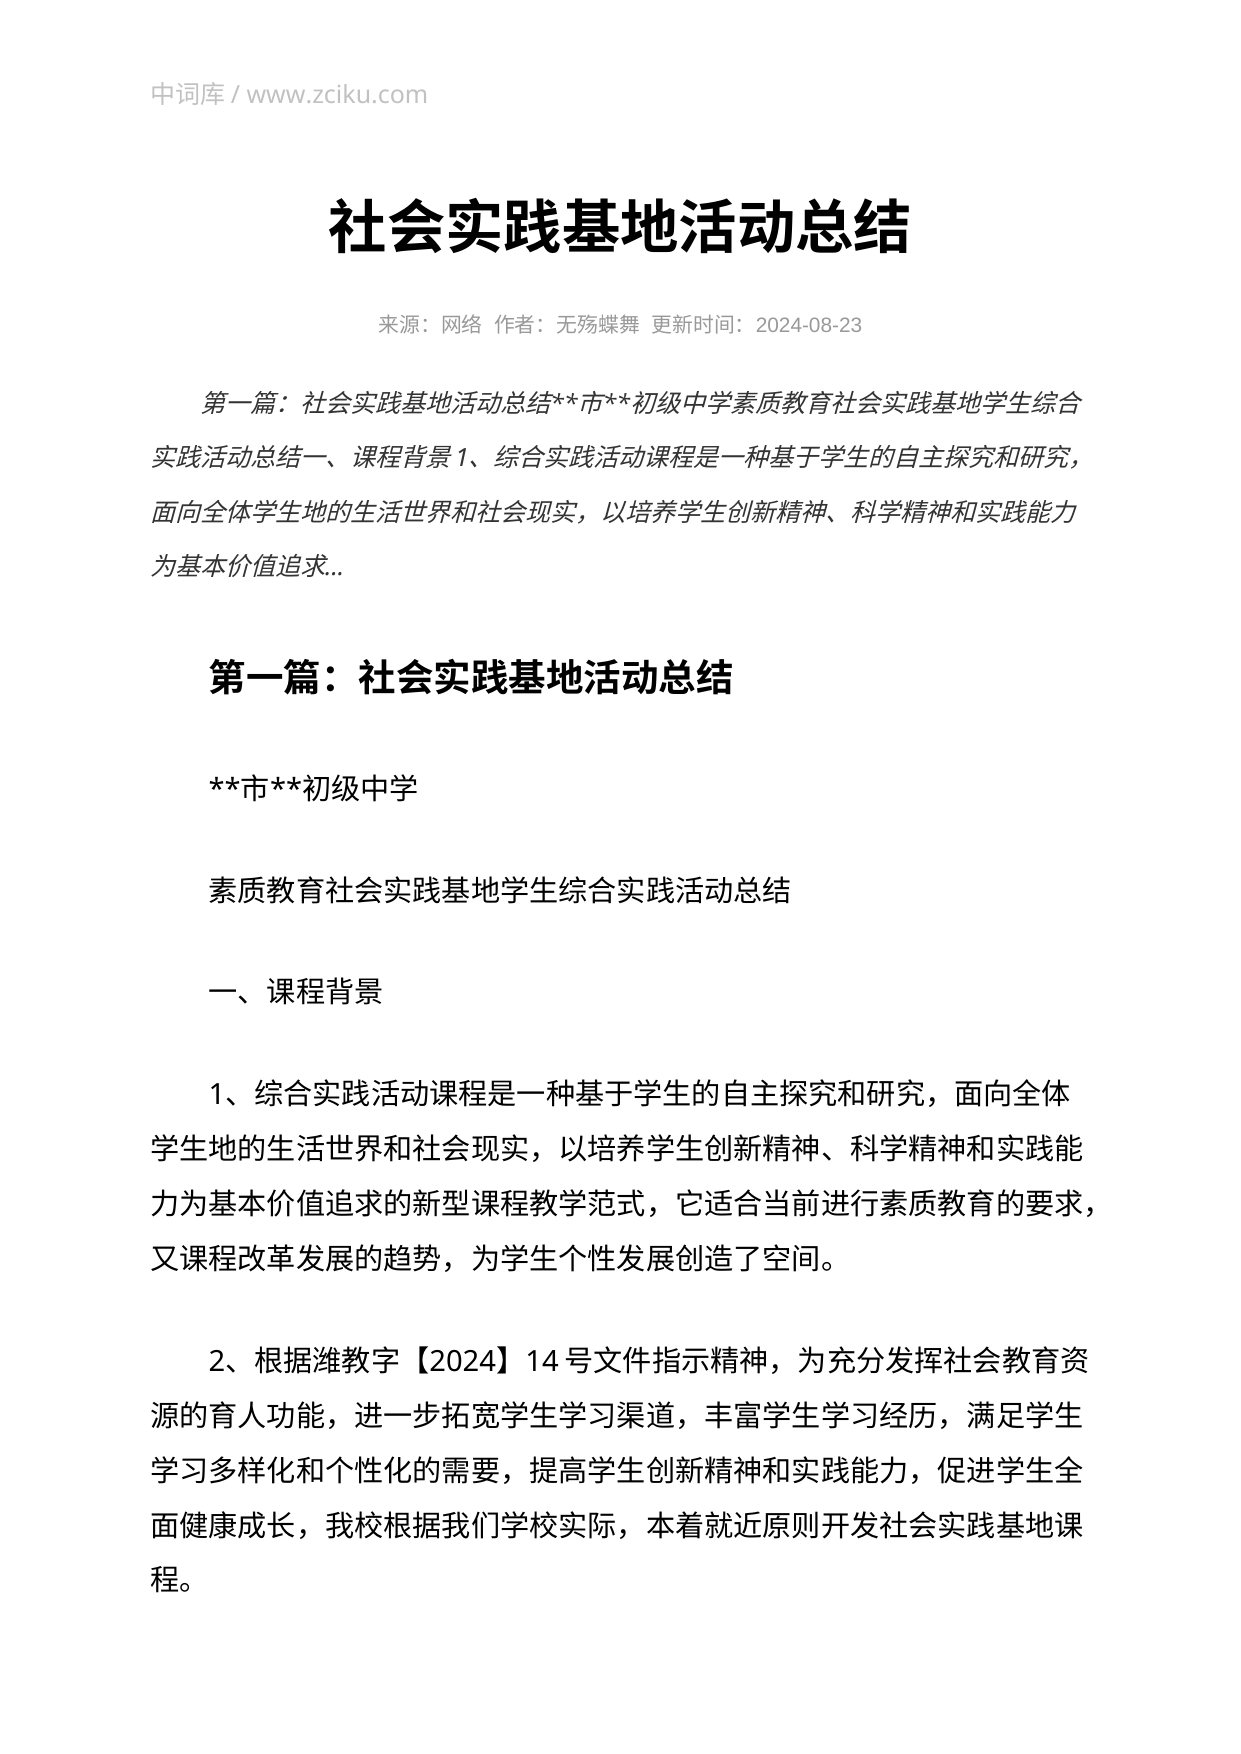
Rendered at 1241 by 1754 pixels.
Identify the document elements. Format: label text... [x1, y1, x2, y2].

text 来源：网络 作者：无殇蝶舞 更新时间：2024-08-23 [150, 313, 1090, 337]
text 第一篇：社会实践基地活动总结**市**初级中学素质教育社会实践基地学生综合实践活动总结一、课程背景1、综合实践活动课程是一种基于学生的自主探究和研究，面向全体学生地的生活世界和社会现实，以培养学生创新精神、科学精神和实践能力为基本价值追求... [150, 383, 1090, 583]
subtitle 社会实践基地活动总结 [150, 181, 1090, 266]
text 第一篇：社会实践基地活动总结 [150, 648, 1090, 702]
text 2、根据潍教字【2024】14号文件指示精神，为充分发挥社会教育资源的育人功能，进一步拓宽学生学习渠道，丰富学生学习经历，满足学生学习多样化和个性化的需要，提高学生创新精神和实践能力，促进学生全面健康成长，我校根据我们学校实际，本着就近原则开发社会实践基地课程。 [150, 1337, 1090, 1599]
text 一、课程背景 [150, 969, 1090, 1011]
text 素质教育社会实践基地学生综合实践活动总结 [150, 867, 1090, 909]
text 1、综合实践活动课程是一种基于学生的自主探究和研究，面向全体学生地的生活世界和社会现实，以培养学生创新精神、科学精神和实践能力为基本价值追求的新型课程教学范式，它适合当前进行素质教育的要求，又课程改革发展的趋势，为学生个性发展创造了空间。 [150, 1071, 1090, 1278]
text **市**初级中学 [150, 765, 1090, 808]
